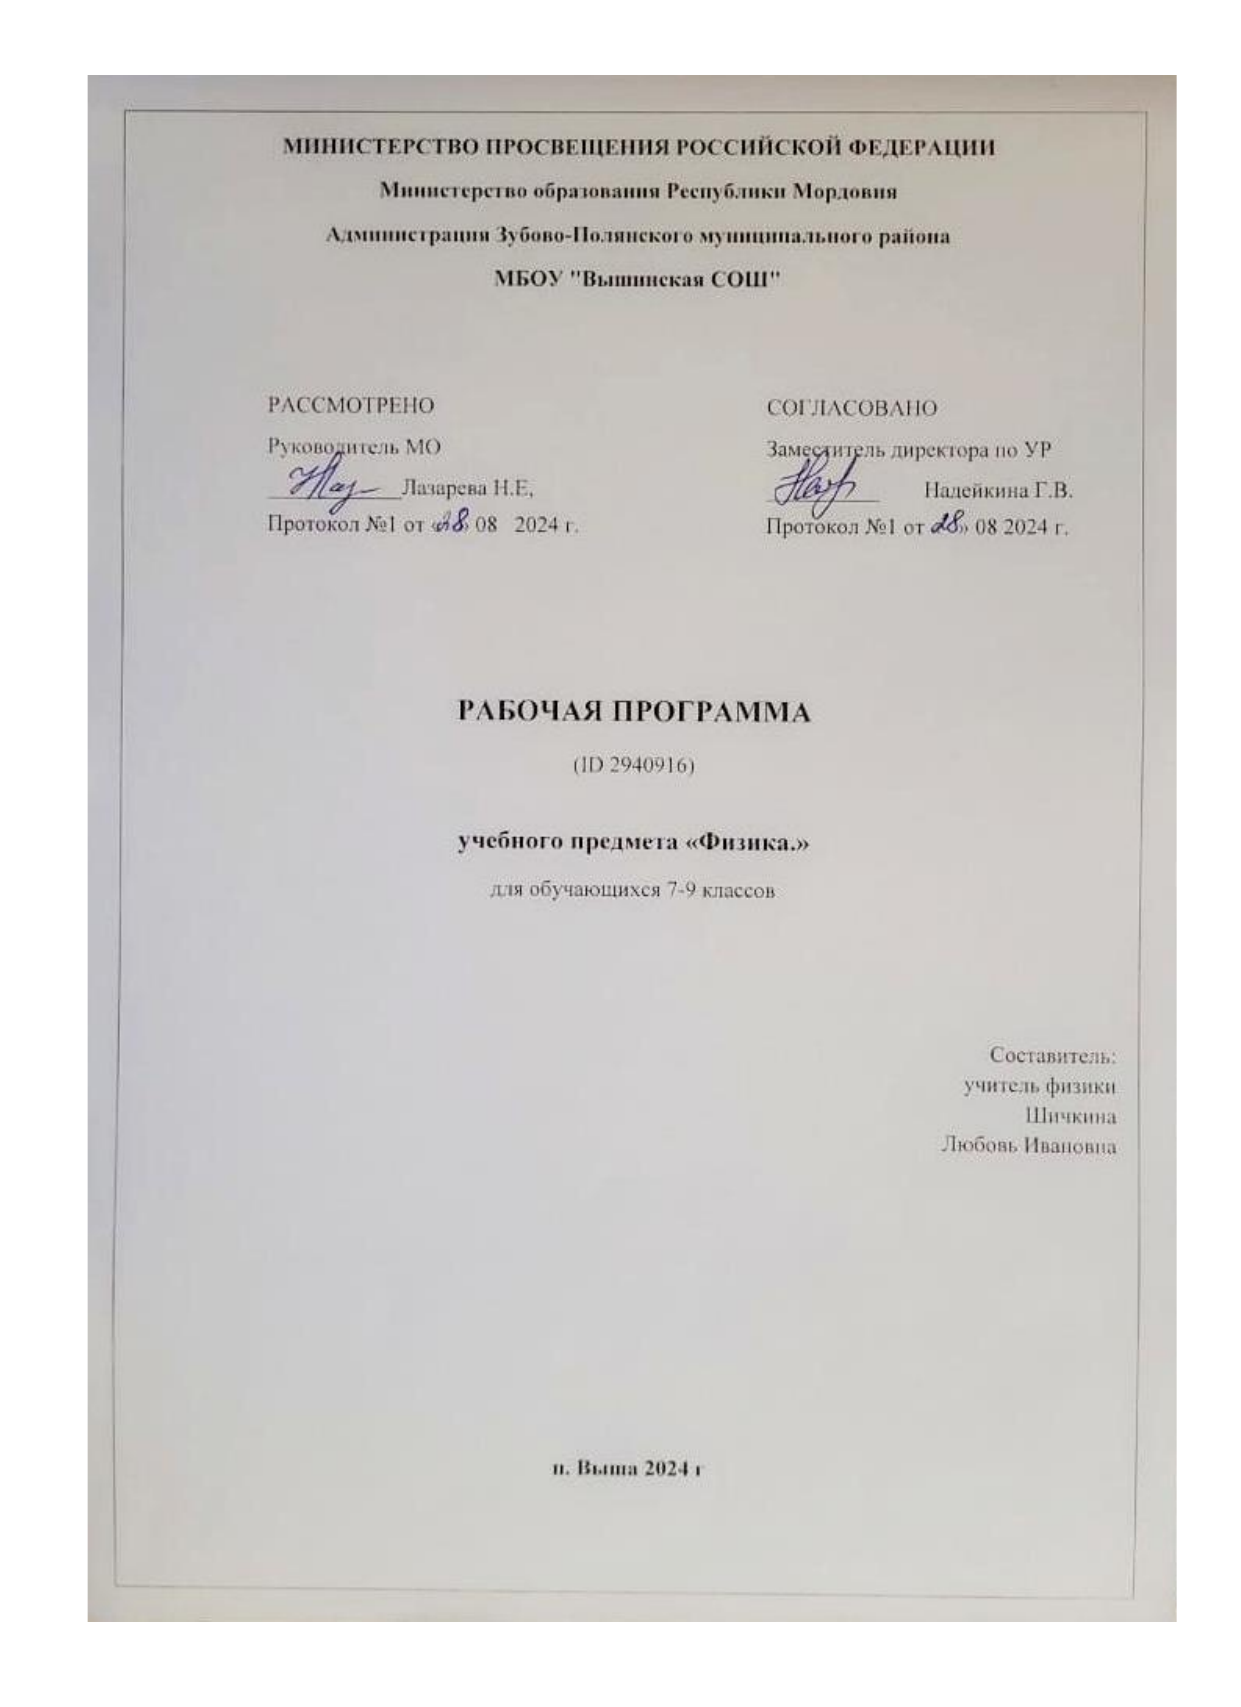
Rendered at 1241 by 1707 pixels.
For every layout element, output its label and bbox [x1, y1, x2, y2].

picture [87, 75, 1177, 1622]
